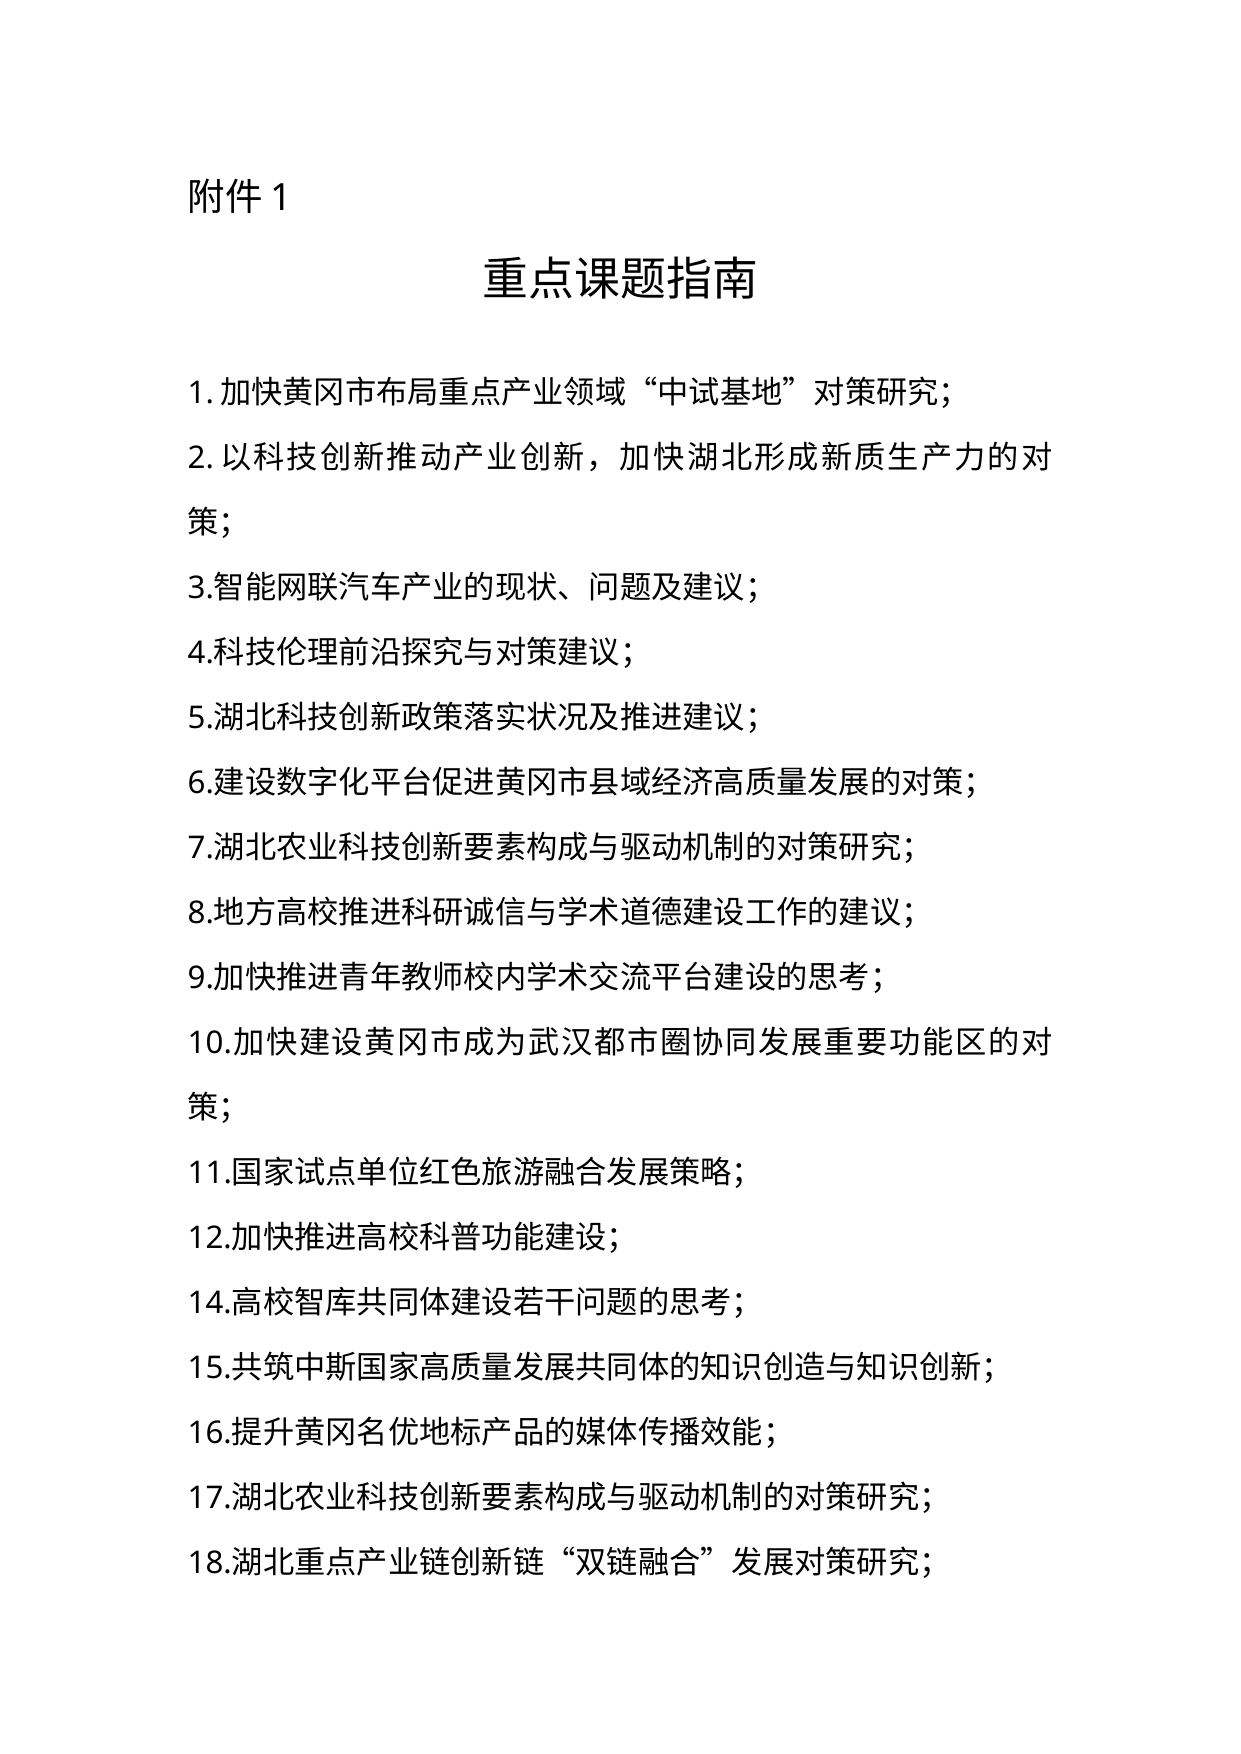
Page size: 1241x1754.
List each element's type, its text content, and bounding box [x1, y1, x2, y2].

list 16.提升黄冈名优地标产品的媒体传播效能； [187, 1397, 1053, 1462]
text 重点课题指南 [187, 227, 1053, 324]
text 附件1 [187, 162, 1053, 227]
list 14.高校智库共同体建设若干问题的思考； [187, 1267, 1053, 1332]
list 18.湖北重点产业链创新链“双链融合”发展对策研究； [187, 1527, 1053, 1592]
list 加快黄冈市布局重点产业领域“中试基地”对策研究； [187, 357, 1053, 422]
list 15.共筑中斯国家高质量发展共同体的知识创造与知识创新； [187, 1332, 1053, 1397]
list 以科技创新推动产业创新，加快湖北形成新质生产力的对策； 3.智能网联汽车产业的现状、问题及建议； 4.科技伦理前沿探究与对策建议； 5.湖北科技创新政策落实状况及推进建议； 6.建设数字化平台促进黄冈市县域经济高质量发展的对策； 7.湖北农业科技创新要素构成与驱动机制的对策研究； 8.地方高校推进科研诚信与学术道德建设工作的建议； 9.加快推进青年教师校内学术交流平台建设的思考； 10.加快建设黄冈市成为武汉都市圈协同发展重要功能区的对策； 11.国家试点单位红色旅游融合发展策略； [187, 422, 1053, 1202]
list 17.湖北农业科技创新要素构成与驱动机制的对策研究； [187, 1462, 1053, 1527]
list 12.加快推进高校科普功能建设； [187, 1202, 1053, 1267]
